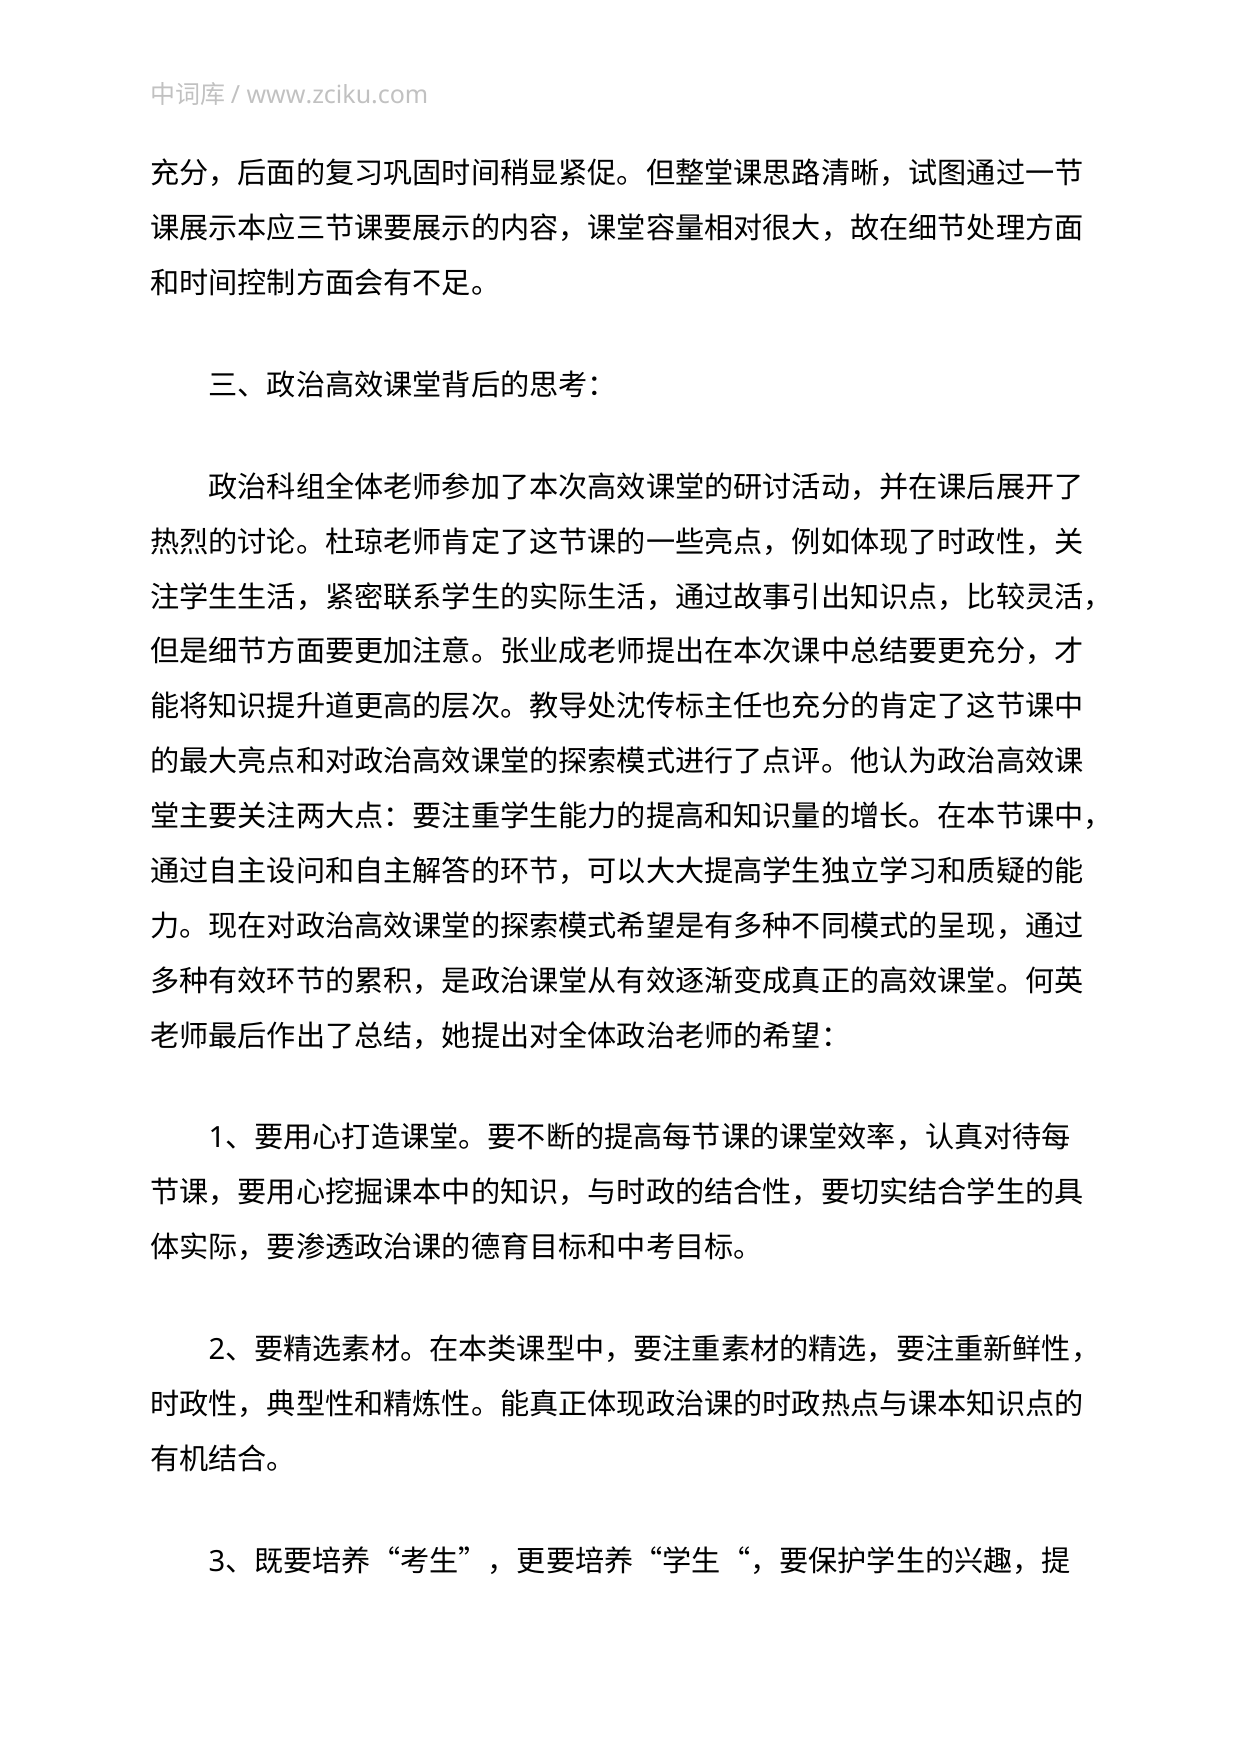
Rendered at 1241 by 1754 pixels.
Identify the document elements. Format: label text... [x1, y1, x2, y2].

text 政治科组全体老师参加了本次高效课堂的研讨活动，并在课后展开了热烈的讨论。杜琼老师肯定了这节课的一些亮点，例如体现了时政性，关注学生生活，紧密联系学生的实际生活，通过故事引出知识点，比较灵活，但是细节方面要更加注意。张业成老师提出在本次课中总结要更充分，才能将知识提升道更高的层次。教导处沈传标主任也充分的肯定了这节课中的最大亮点和对政治高效课堂的探索模式进行了点评。他认为政治高效课堂主要关注两大点：要注重学生能力的提高和知识量的增长。在本节课中，通过自主设问和自主解答的环节，可以大大提高学生独立学习和质疑的能力。现在对政治高效课堂的探索模式希望是有多种不同模式的呈现，通过多种有效环节的累积，是政治课堂从有效逐渐变成真正的高效课堂。何英老师最后作出了总结，她提出对全体政治老师的希望： [150, 463, 1090, 1054]
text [150, 1537, 1090, 1580]
text 2、要精选素材。在本类课型中，要注重素材的精选，要注重新鲜性，时政性，典型性和精炼性。能真正体现政治课的时政热点与课本知识点的有机结合。 [150, 1326, 1090, 1478]
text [150, 150, 1090, 302]
text 1、要用心打造课堂。要不断的提高每节课的课堂效率，认真对待每节课，要用心挖掘课本中的知识，与时政的结合性，要切实结合学生的具体实际，要渗透政治课的德育目标和中考目标。 [150, 1114, 1090, 1266]
text 三、政治高效课堂背后的思考： [150, 362, 1090, 404]
